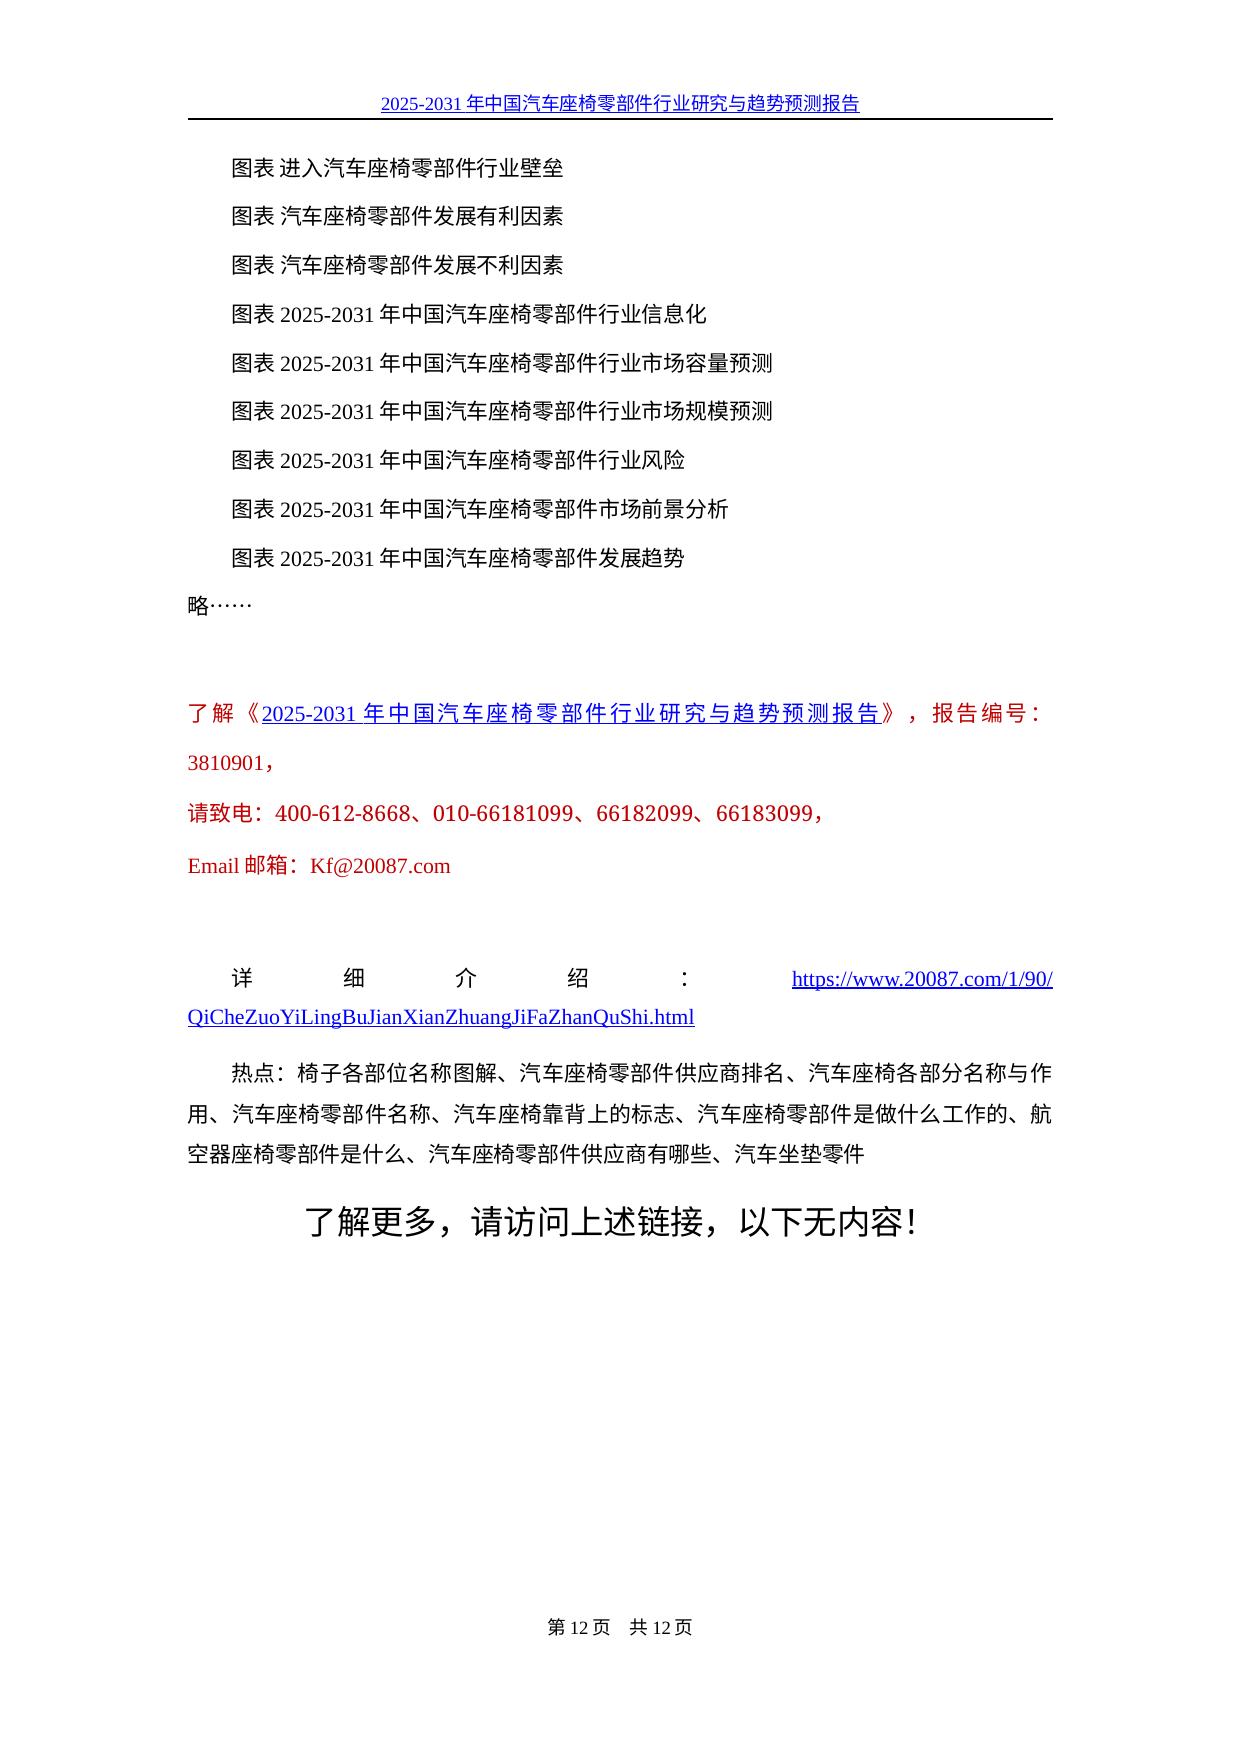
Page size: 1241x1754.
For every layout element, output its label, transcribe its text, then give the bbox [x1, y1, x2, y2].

text 热点：椅子各部位名称图解、汽车座椅零部件供应商排名、汽车座椅各部分名称与作用、汽车座椅零部件名称、汽车座椅靠背上的标志、汽车座椅零部件是做什么工作的、航空器座椅零部件是什么、汽车座椅零部件供应商有哪些、汽车坐垫零件 [187, 1056, 1053, 1169]
text Email邮箱：Kf@20087.com [187, 847, 1053, 880]
text 请致电：400-612-8668、010-66181099、66182099、66183099， [187, 796, 1053, 828]
text 详细介绍：https://www.20087.com/1/90/QiCheZuoYiLingBuJianXianZhuangJiFaZhanQuShi.html [187, 960, 1053, 1033]
title 了解更多，请访问上述链接，以下无内容！ [187, 1187, 1053, 1252]
text 了解《2025-2031年中国汽车座椅零部件行业研究与趋势预测报告》，报告编号：3810901， [187, 695, 1053, 777]
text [187, 150, 1053, 621]
